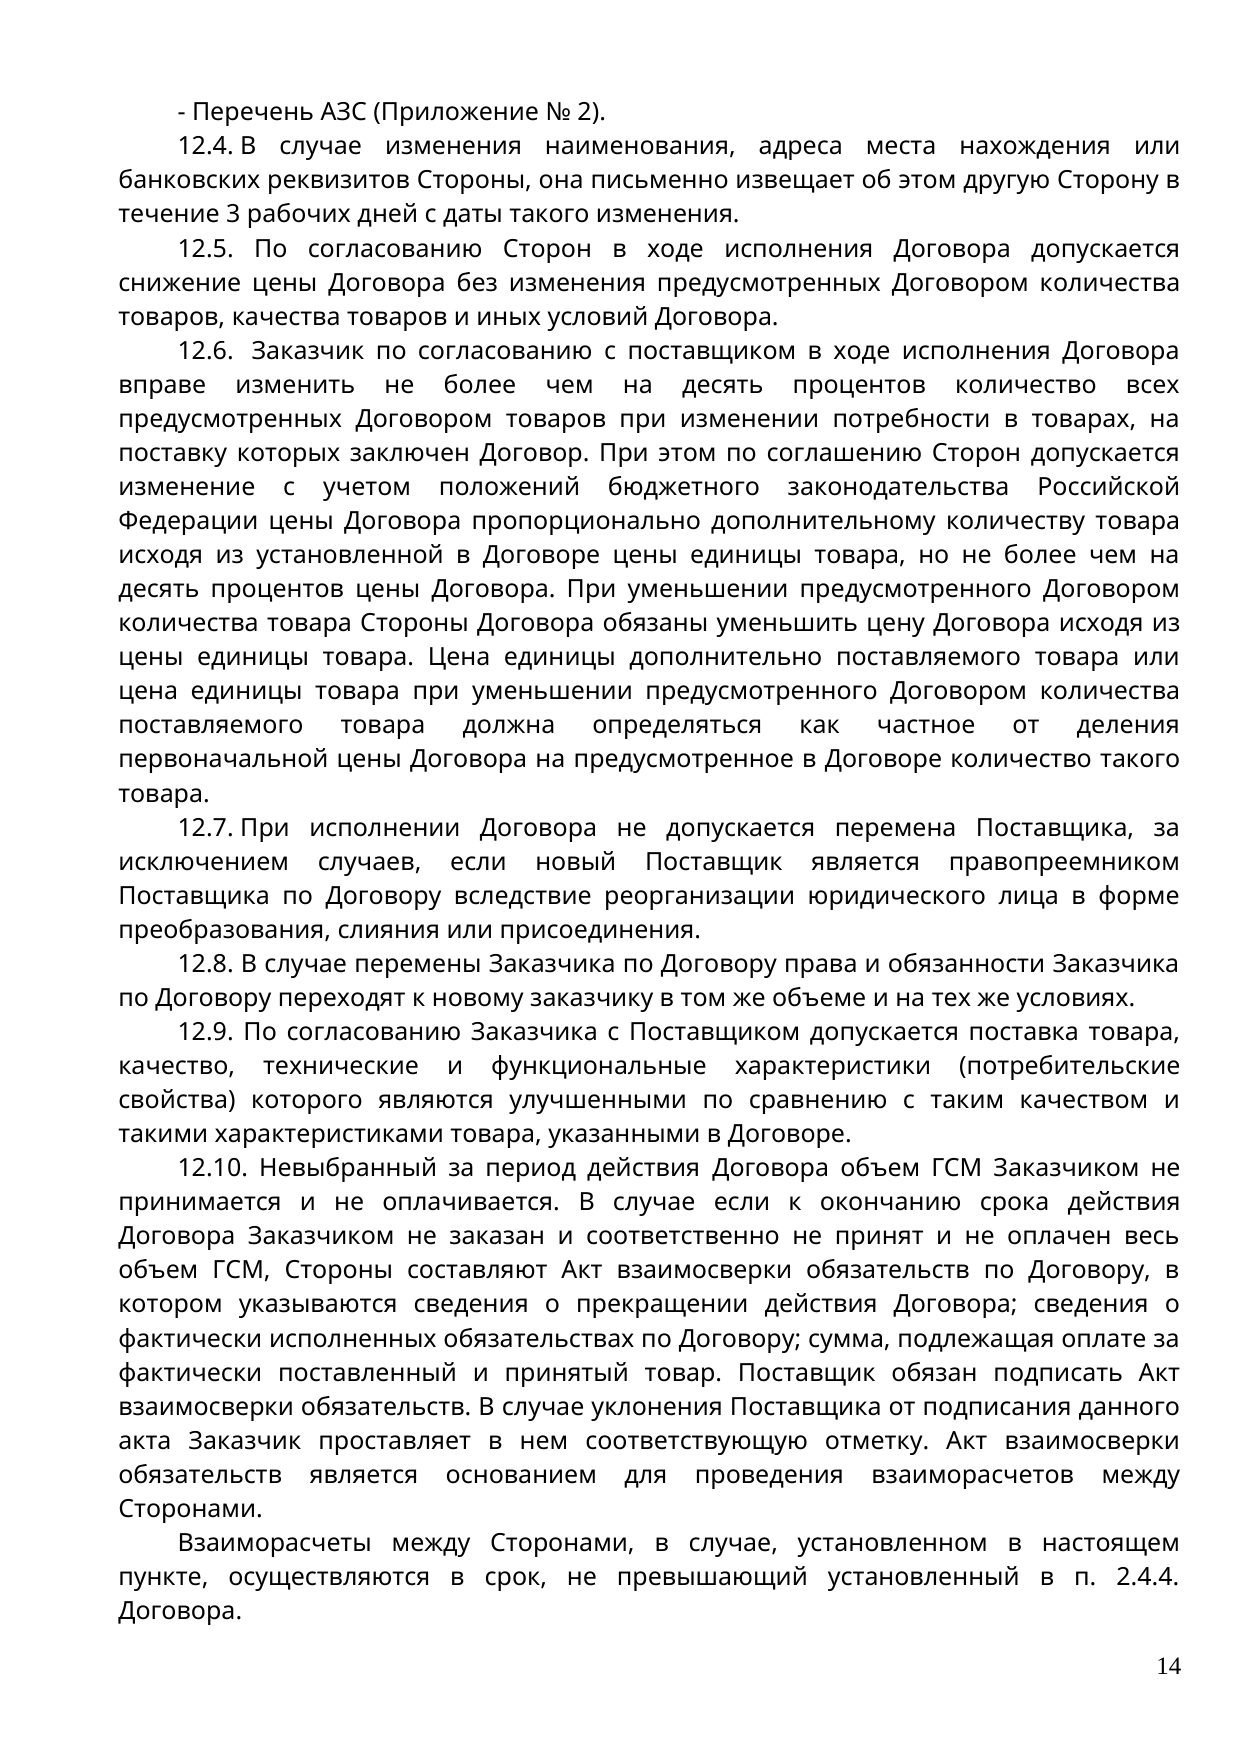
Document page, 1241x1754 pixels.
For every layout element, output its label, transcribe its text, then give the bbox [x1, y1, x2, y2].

text 12.5. По согласованию Сторон в ходе исполнения Договора допускается снижение цены Договора без изменения предусмотренных Договором количества товаров, качества товаров и иных условий Договора. [118, 230, 1181, 332]
text 12.8. В случае перемены Заказчика по Договору права и обязанности Заказчика по Договору переходят к новому заказчику в том же объеме и на тех же условиях. [118, 946, 1181, 1014]
text - Перечень АЗС (Приложение № 2). [118, 94, 1181, 128]
text Взаиморасчеты между Сторонами, в случае, установленном в настоящем пункте, осуществляются в срок, не превышающий установленный в п. 2.4.4. Договора. [118, 1524, 1181, 1627]
text 12.4. В случае изменения наименования, адреса места нахождения или банковских реквизитов Стороны, она письменно извещает об этом другую Сторону в течение 3 рабочих дней с даты такого изменения. [118, 128, 1181, 230]
text 12.7. При исполнении Договора не допускается перемена Поставщика, за исключением случаев, если новый Поставщик является правопреемником Поставщика по Договору вследствие реорганизации юридического лица в форме преобразования, слияния или присоединения. [118, 809, 1181, 946]
text 12.10. Невыбранный за период действия Договора объем ГСМ Заказчиком не принимается и не оплачивается. В случае если к окончанию срока действия Договора Заказчиком не заказан и соответственно не принят и не оплачен весь объем ГСМ, Стороны составляют Акт взаимосверки обязательств по Договору, в котором указываются сведения о прекращении действия Договора; сведения о фактически исполненных обязательствах по Договору; сумма, подлежащая оплате за фактически поставленный и принятый товар. Поставщик обязан подписать Акт взаимосверки обязательств. В случае уклонения Поставщика от подписания данного акта Заказчик проставляет в нем соответствующую отметку. Акт взаимосверки обязательств является основанием для проведения взаиморасчетов между Сторонами. [118, 1150, 1181, 1524]
text 12.6. Заказчик по согласованию с поставщиком в ходе исполнения Договора вправе изменить не более чем на десять процентов количество всех предусмотренных Договором товаров при изменении потребности в товарах, на поставку которых заключен Договор. При этом по соглашению Сторон допускается изменение с учетом положений бюджетного законодательства Российской Федерации цены Договора пропорционально дополнительному количеству товара исходя из установленной в Договоре цены единицы товара, но не более чем на десять процентов цены Договора. При уменьшении предусмотренного Договором количества товара Стороны Договора обязаны уменьшить цену Договора исходя из цены единицы товара. Цена единицы дополнительно поставляемого товара или цена единицы товара при уменьшении предусмотренного Договором количества поставляемого товара должна определяться как частное от деления первоначальной цены Договора на предусмотренное в Договоре количество такого товара. [118, 332, 1181, 809]
text 12.9. По согласованию Заказчика с Поставщиком допускается поставка товара, качество, технические и функциональные характеристики (потребительские свойства) которого являются улучшенными по сравнению с таким качеством и такими характеристиками товара, указанными в Договоре. [118, 1014, 1181, 1150]
